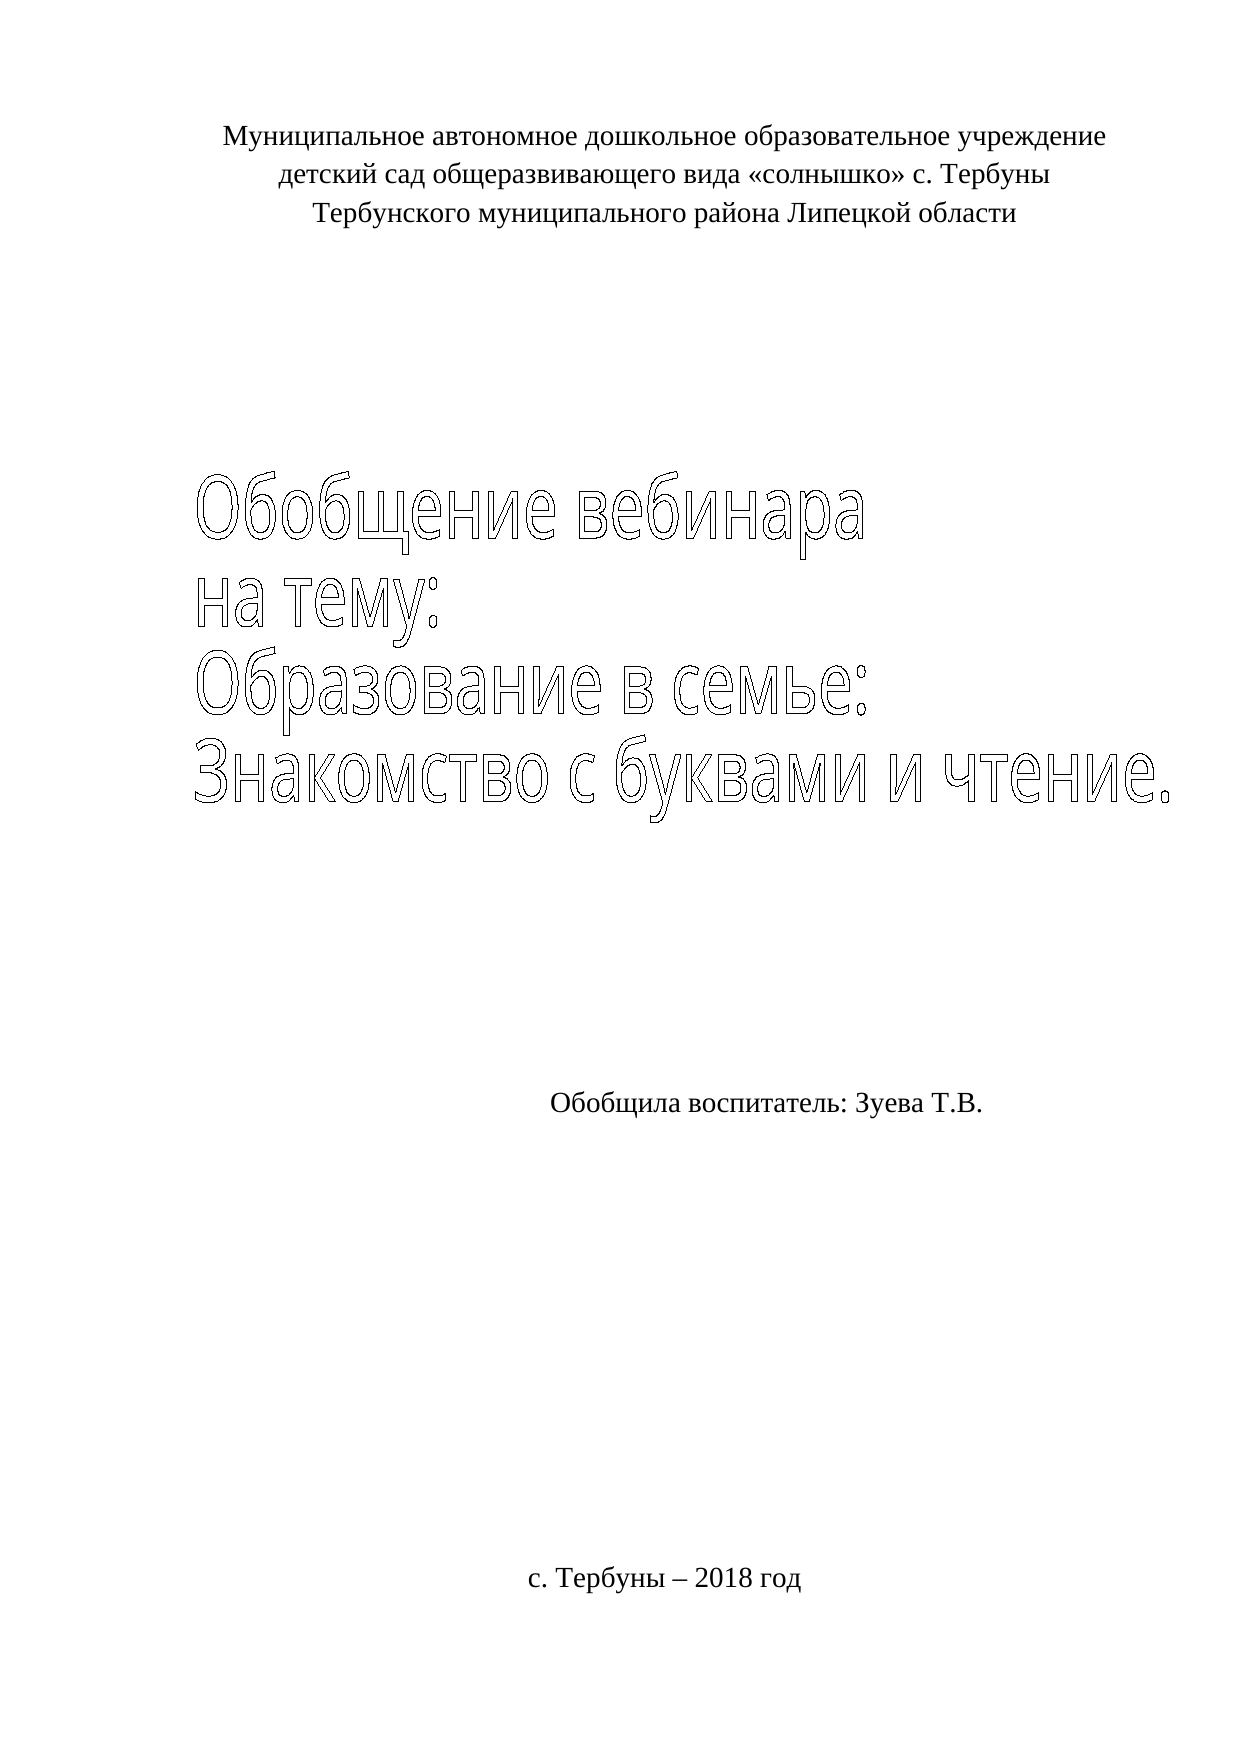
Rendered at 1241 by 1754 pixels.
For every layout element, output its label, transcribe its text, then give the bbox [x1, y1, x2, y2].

text детский сад общеразвивающего вида «солнышко» с. Тербуны [177, 157, 1152, 190]
text Муниципальное автономное дошкольное образовательное учреждение [177, 118, 1152, 152]
text Тербунского муниципального района Липецкой области [177, 195, 1152, 229]
text с. Тербуны – 2018 год [177, 1561, 1152, 1594]
text Обобщила воспитатель: Зуева Т.В. [177, 1086, 1152, 1119]
